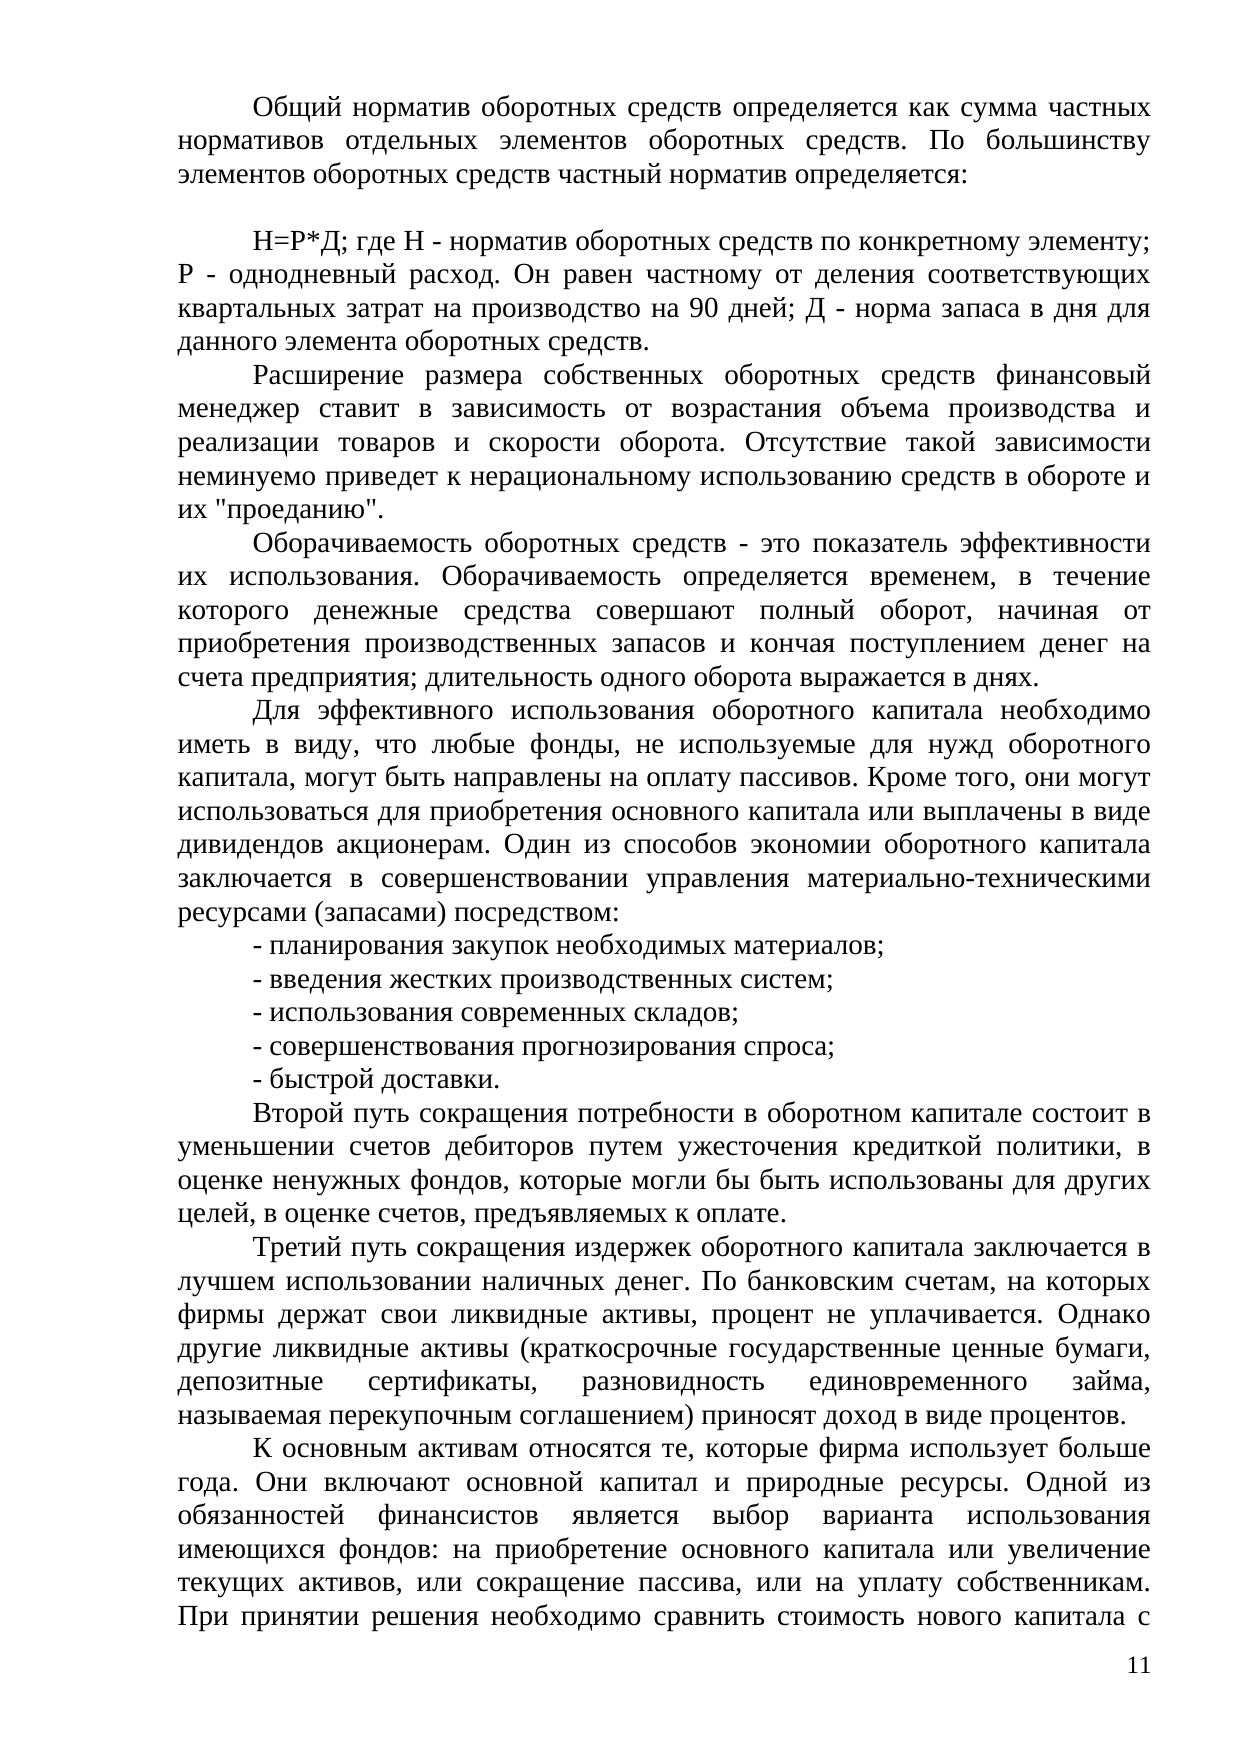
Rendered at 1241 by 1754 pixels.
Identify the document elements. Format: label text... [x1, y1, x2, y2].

text Расширение размера собственных оборотных средств финансовый менеджер ставит в зависимость от возрастания объема производства и реализации товаров и скорости оборота. Отсутствие такой зависимости неминуемо приведет к нерациональному использованию средств в обороте и их "проеданию". [177, 357, 1152, 525]
text - планирования закупок необходимых материалов; [177, 927, 1152, 961]
text - введения жестких производственных систем; [177, 961, 1152, 994]
text Второй путь сокращения потребности в оборотном капитале состоит в уменьшении счетов дебиторов путем ужесточения кредиткой политики, в оценке ненужных фондов, которые могли бы быть использованы для других целей, в оценке счетов, предъявляемых к оплате. [177, 1095, 1152, 1229]
text - использования современных складов; [177, 994, 1152, 1028]
text - совершенствования прогнозирования спроса; [177, 1028, 1152, 1061]
text Оборачиваемость оборотных средств - это показатель эффективности их использования. Оборачиваемость определяется временем, в течение которого денежные средства совершают полный оборот, начиная от приобретения производственных запасов и кончая поступлением денег на счета предприятия; длительность одного оборота выражается в днях. [177, 525, 1152, 692]
text Третий путь сокращения издержек оборотного капитала заключается в лучшем использовании наличных денег. По банковским счетам, на которых фирмы держат свои ликвидные активы, процент не уплачивается. Однако другие ликвидные активы (краткосрочные государственные ценные бумаги, депозитные сертификаты, разновидность единовременного займа, называемая перекупочным соглашением) приносят доход в виде процентов. [177, 1229, 1152, 1430]
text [177, 1430, 1152, 1632]
text - быстрой доставки. [177, 1061, 1152, 1095]
text Общий норматив оборотных средств определяется как сумма частных нормативов отдельных элементов оборотных средств. По большинству элементов оборотных средств частный норматив определяется: [177, 89, 1152, 189]
text Для эффективного использования оборотного капитала необходимо иметь в виду, что любые фонды, не используемые для нужд оборотного капитала, могут быть направлены на оплату пассивов. Кроме того, они могут использоваться для приобретения основного капитала или выплачены в виде дивидендов акционерам. Один из способов экономии оборотного капитала заключается в совершенствовании управления материально-техническими ресурсами (запасами) посредством: [177, 692, 1152, 927]
text Н=Р*Д; где Н - норматив оборотных средств по конкретному элементу; Р - однодневный расход. Он равен частному от деления соответствующих квартальных затрат на производство на 90 дней; Д - норма запаса в дня для данного элемента оборотных средств. [177, 223, 1152, 357]
